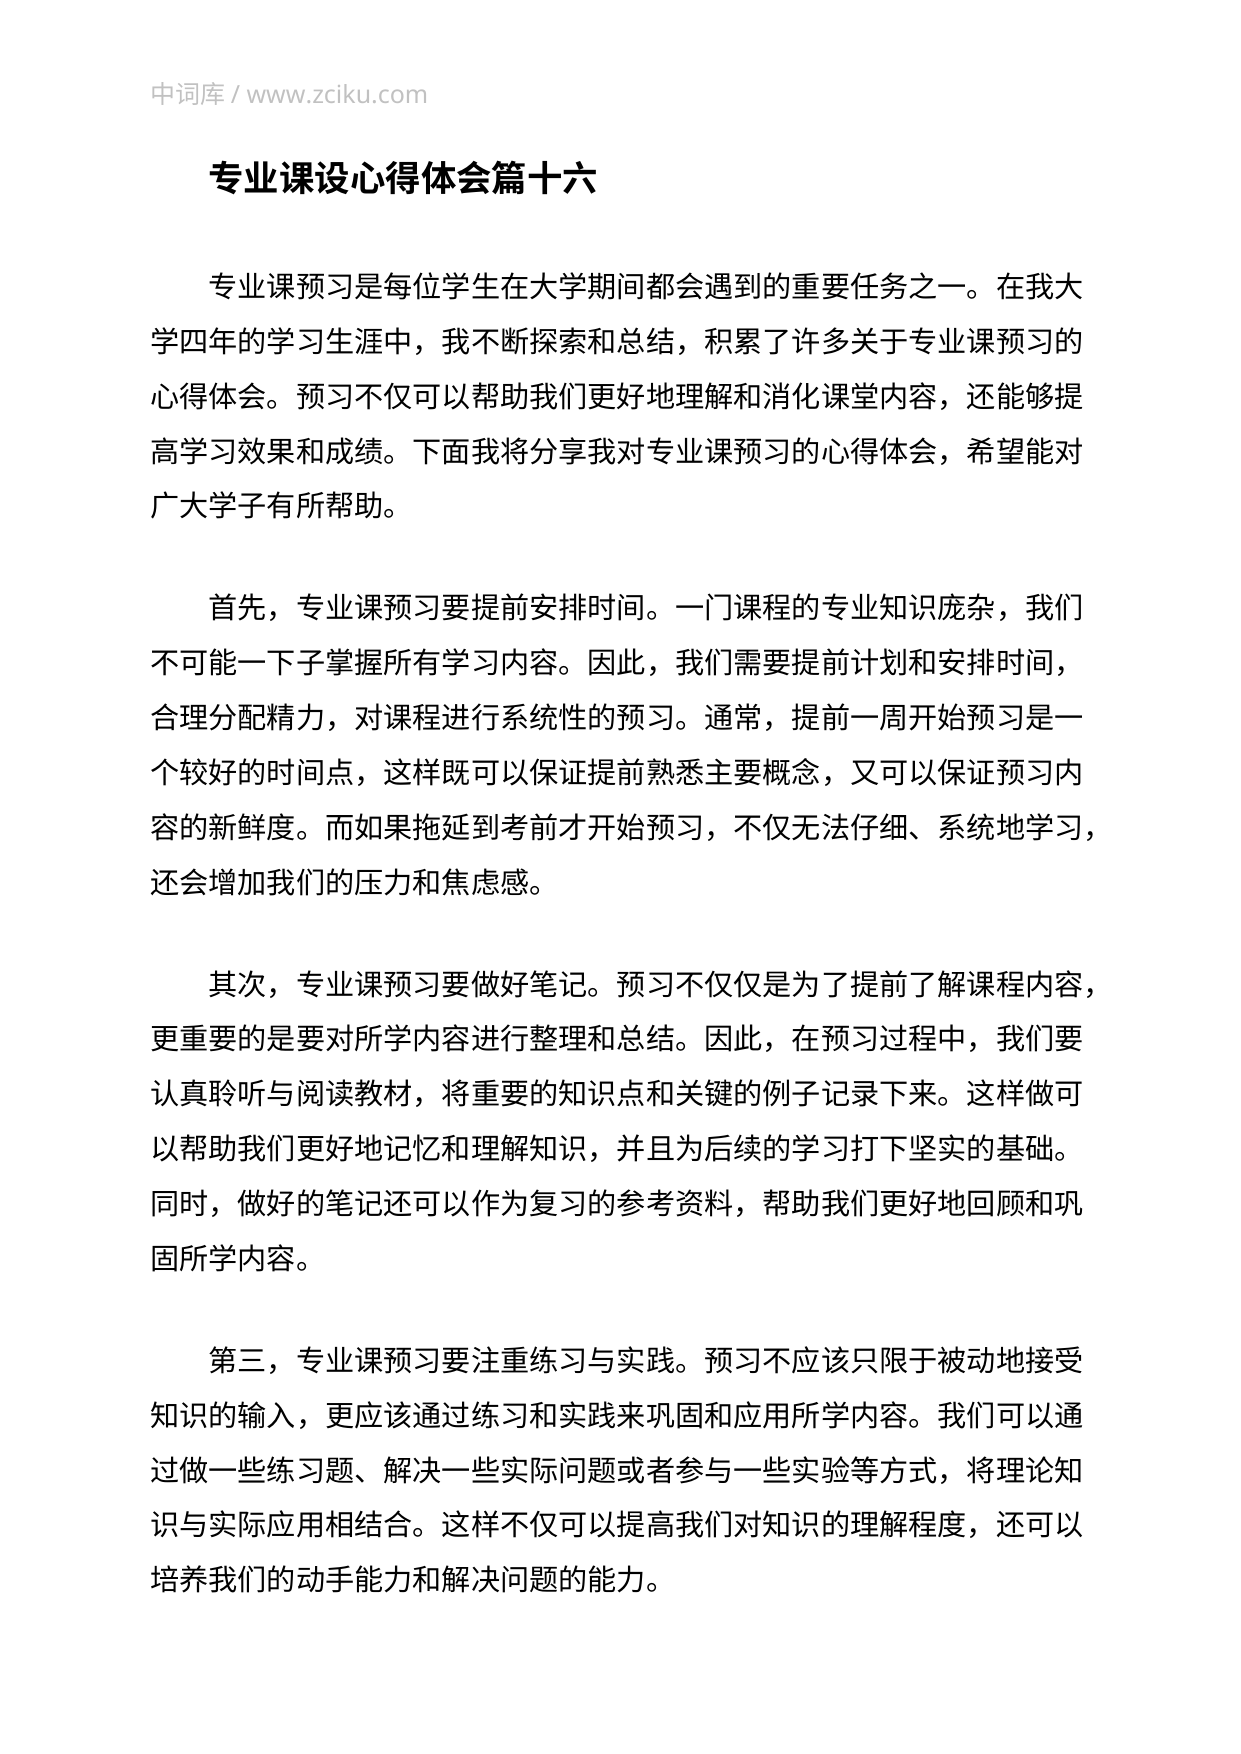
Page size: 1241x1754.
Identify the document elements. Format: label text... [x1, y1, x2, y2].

text 专业课设心得体会篇十六 [150, 150, 1090, 201]
text 专业课预习是每位学生在大学期间都会遇到的重要任务之一。在我大学四年的学习生涯中，我不断探索和总结，积累了许多关于专业课预习的心得体会。预习不仅可以帮助我们更好地理解和消化课堂内容，还能够提高学习效果和成绩。下面我将分享我对专业课预习的心得体会，希望能对广大学子有所帮助。 [150, 263, 1090, 525]
text 第三，专业课预习要注重练习与实践。预习不应该只限于被动地接受知识的输入，更应该通过练习和实践来巩固和应用所学内容。我们可以通过做一些练习题、解决一些实际问题或者参与一些实验等方式，将理论知识与实际应用相结合。这样不仅可以提高我们对知识的理解程度，还可以培养我们的动手能力和解决问题的能力。 [150, 1337, 1090, 1599]
text 首先，专业课预习要提前安排时间。一门课程的专业知识庞杂，我们不可能一下子掌握所有学习内容。因此，我们需要提前计划和安排时间，合理分配精力，对课程进行系统性的预习。通常，提前一周开始预习是一个较好的时间点，这样既可以保证提前熟悉主要概念，又可以保证预习内容的新鲜度。而如果拖延到考前才开始预习，不仅无法仔细、系统地学习，还会增加我们的压力和焦虑感。 [150, 585, 1090, 902]
text 其次，专业课预习要做好笔记。预习不仅仅是为了提前了解课程内容，更重要的是要对所学内容进行整理和总结。因此，在预习过程中，我们要认真聆听与阅读教材，将重要的知识点和关键的例子记录下来。这样做可以帮助我们更好地记忆和理解知识，并且为后续的学习打下坚实的基础。同时，做好的笔记还可以作为复习的参考资料，帮助我们更好地回顾和巩固所学内容。 [150, 961, 1090, 1278]
